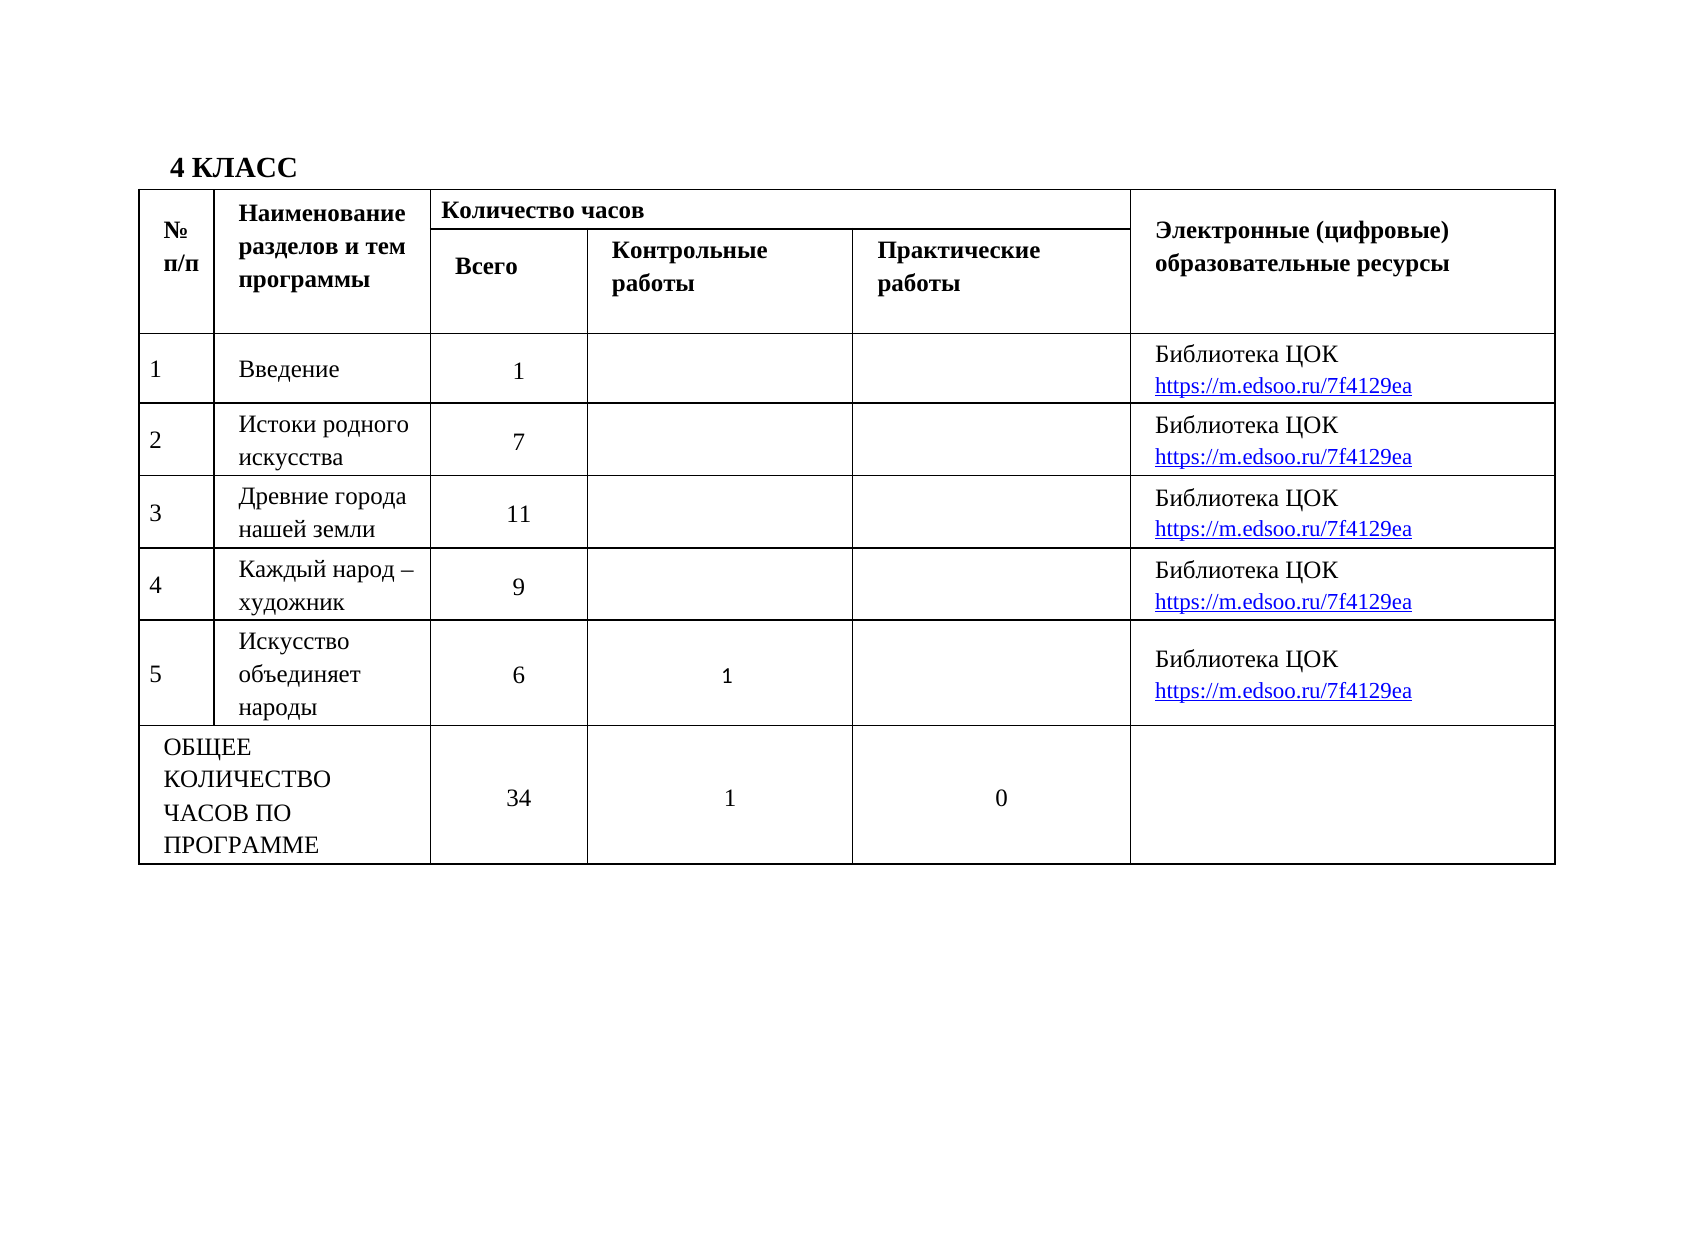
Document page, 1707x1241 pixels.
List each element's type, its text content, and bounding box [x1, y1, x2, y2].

table_cell 6 [431, 621, 587, 725]
table_cell 5 [140, 621, 213, 725]
table_cell 4 [140, 549, 213, 619]
table_cell [853, 549, 1130, 619]
table_cell Введение [215, 334, 430, 402]
table_cell 2 [140, 404, 213, 474]
table_cell [588, 404, 852, 474]
table_cell Древние города нашей земли [215, 476, 430, 547]
table_cell [853, 621, 1130, 725]
table_header Наименование разделов и тем программы [215, 190, 430, 333]
table_cell [853, 334, 1130, 402]
table_cell 1 [431, 334, 587, 402]
table_header Количество часов [431, 190, 1130, 228]
table_cell 11 [431, 476, 587, 547]
table_cell Библиотека ЦОК https://m.edsoo.ru/7f4129ea [1131, 476, 1554, 547]
table_header Электронные (цифровые) образовательные ресурсы [1131, 190, 1554, 333]
table_cell [588, 476, 852, 547]
table_cell Практические работы [853, 230, 1130, 333]
table_cell Каждый народ – художник [215, 549, 430, 619]
table_cell Искусство объединяет народы [215, 621, 430, 725]
table_cell Всего [431, 230, 587, 333]
table_cell Библиотека ЦОК https://m.edsoo.ru/7f4129ea [1131, 549, 1554, 619]
table_cell Библиотека ЦОК https://m.edsoo.ru/7f4129ea [1131, 404, 1554, 474]
table_cell 0 [853, 726, 1130, 863]
table_cell [588, 334, 852, 402]
table_cell [588, 549, 852, 619]
table_cell 1 [588, 621, 852, 725]
table_cell 1 [140, 334, 213, 402]
table_cell Библиотека ЦОК https://m.edsoo.ru/7f4129ea [1131, 621, 1554, 725]
table_cell [1131, 726, 1554, 863]
table_cell Контрольные работы [588, 230, 852, 333]
table_cell [853, 476, 1130, 547]
text 4 КЛАСС [162, 150, 1557, 183]
table_cell Библиотека ЦОК https://m.edsoo.ru/7f4129ea [1131, 334, 1554, 402]
table_cell 9 [431, 549, 587, 619]
table_cell 3 [140, 476, 213, 547]
table_cell Истоки родного искусства [215, 404, 430, 474]
table_header № п/п [140, 190, 213, 333]
table_cell ОБЩЕЕ КОЛИЧЕСТВО ЧАСОВ ПО ПРОГРАММЕ [140, 726, 430, 863]
table_cell 7 [431, 404, 587, 474]
table_cell [853, 404, 1130, 474]
table_cell 1 [588, 726, 852, 863]
table_cell 34 [431, 726, 587, 863]
